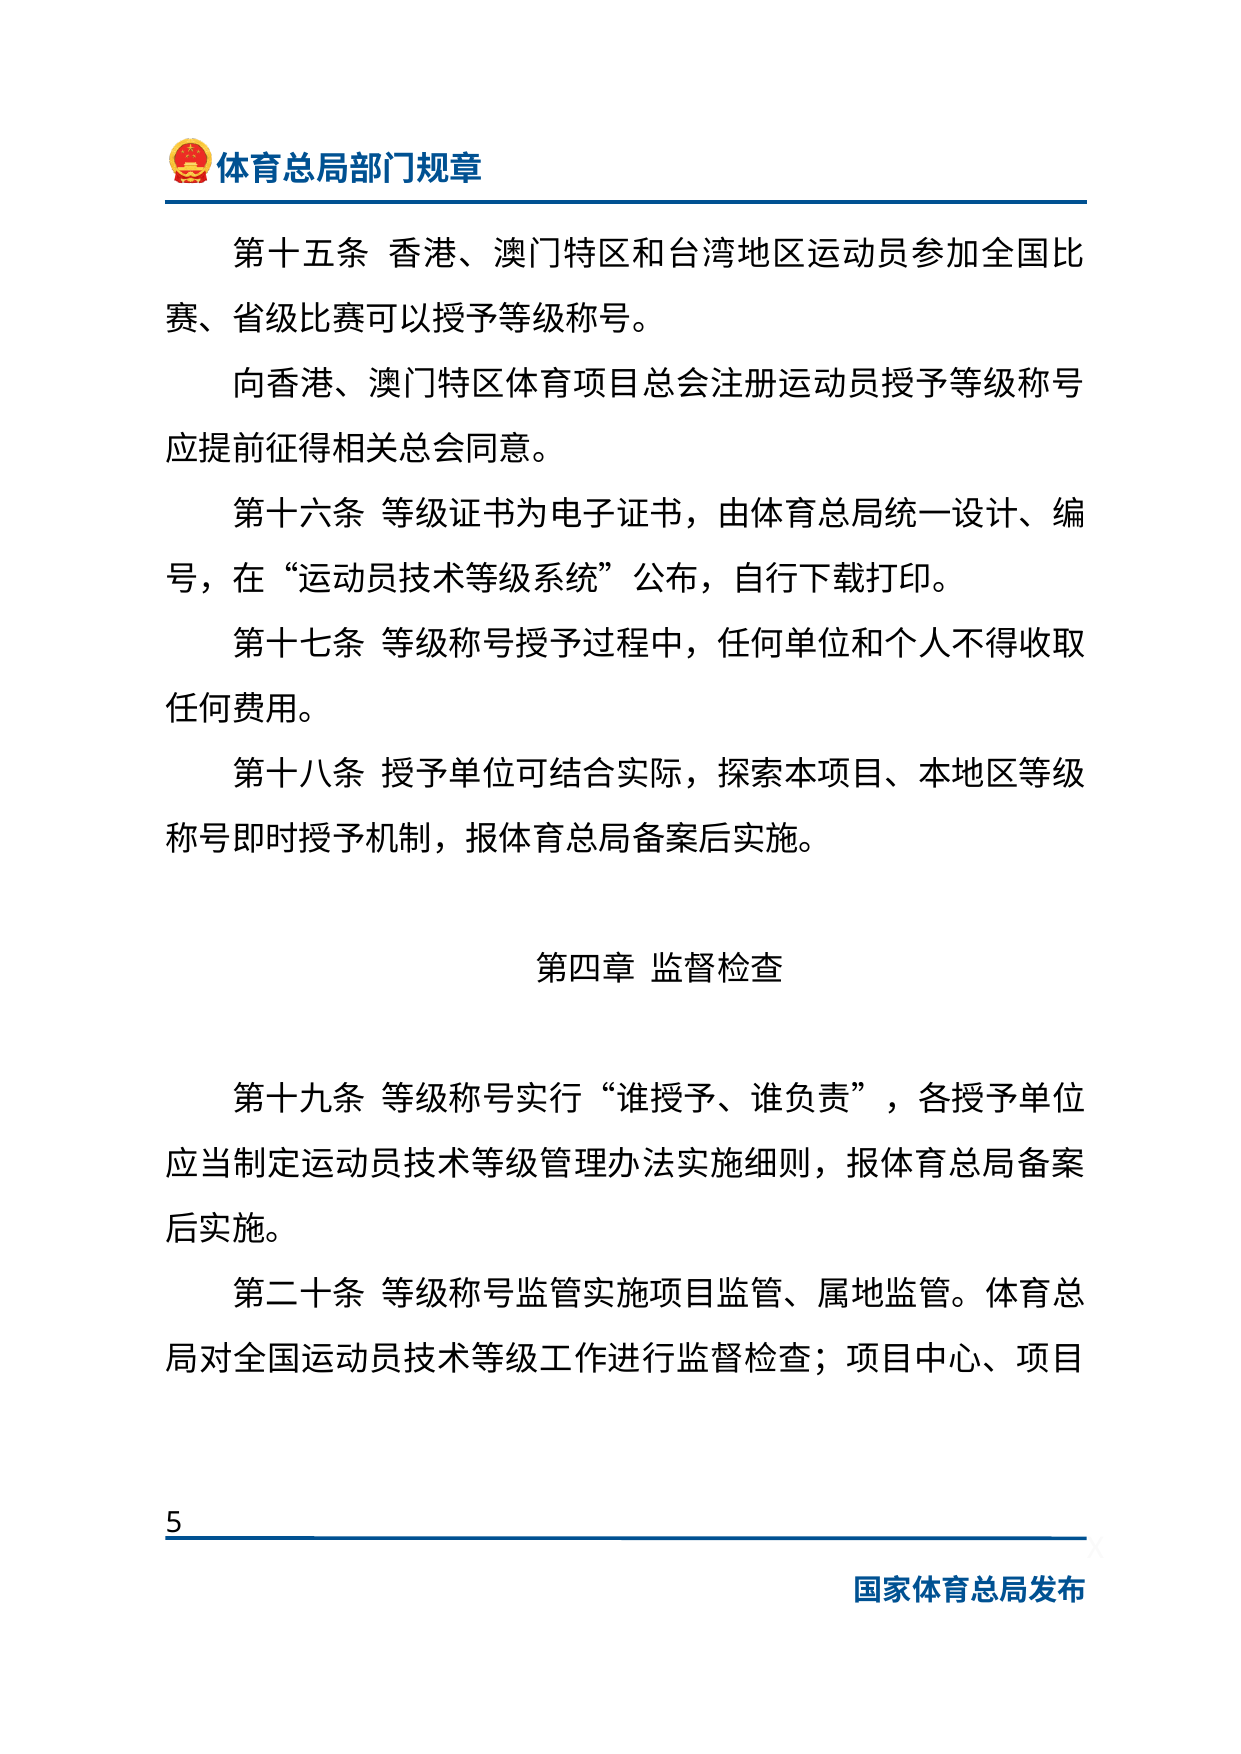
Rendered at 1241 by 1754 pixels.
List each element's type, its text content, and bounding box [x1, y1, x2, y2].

text 第十七条 等级称号授予过程中，任何单位和个人不得收取任何费用。 [165, 609, 1087, 739]
text 第十五条 香港、澳门特区和台湾地区运动员参加全国比赛、省级比赛可以授予等级称号。 [165, 219, 1087, 349]
text 第十九条 等级称号实行“谁授予、谁负责”，各授予单位应当制定运动员技术等级管理办法实施细则，报体育总局备案后实施。 [165, 1064, 1087, 1259]
text 第四章 监督检查 [165, 934, 1087, 999]
text 第十八条 授予单位可结合实际，探索本项目、本地区等级称号即时授予机制，报体育总局备案后实施。 [165, 739, 1087, 869]
text 第二十条 等级称号监管实施项目监管、属地监管。体育总局对全国运动员技术等级工作进行监督检查；项目中心、项目协会对分管项目运动员技术等级工作进行监督检查；省级体育行政部门对本地区运动员技术等级工作进行监督检查。 [165, 1259, 1087, 1389]
picture [165, 136, 216, 187]
text 向香港、澳门特区体育项目总会注册运动员授予等级称号应提前征得相关总会同意。 [165, 349, 1087, 479]
text 第十六条 等级证书为电子证书，由体育总局统一设计、编号，在“运动员技术等级系统”公布，自行下载打印。 [165, 479, 1087, 609]
